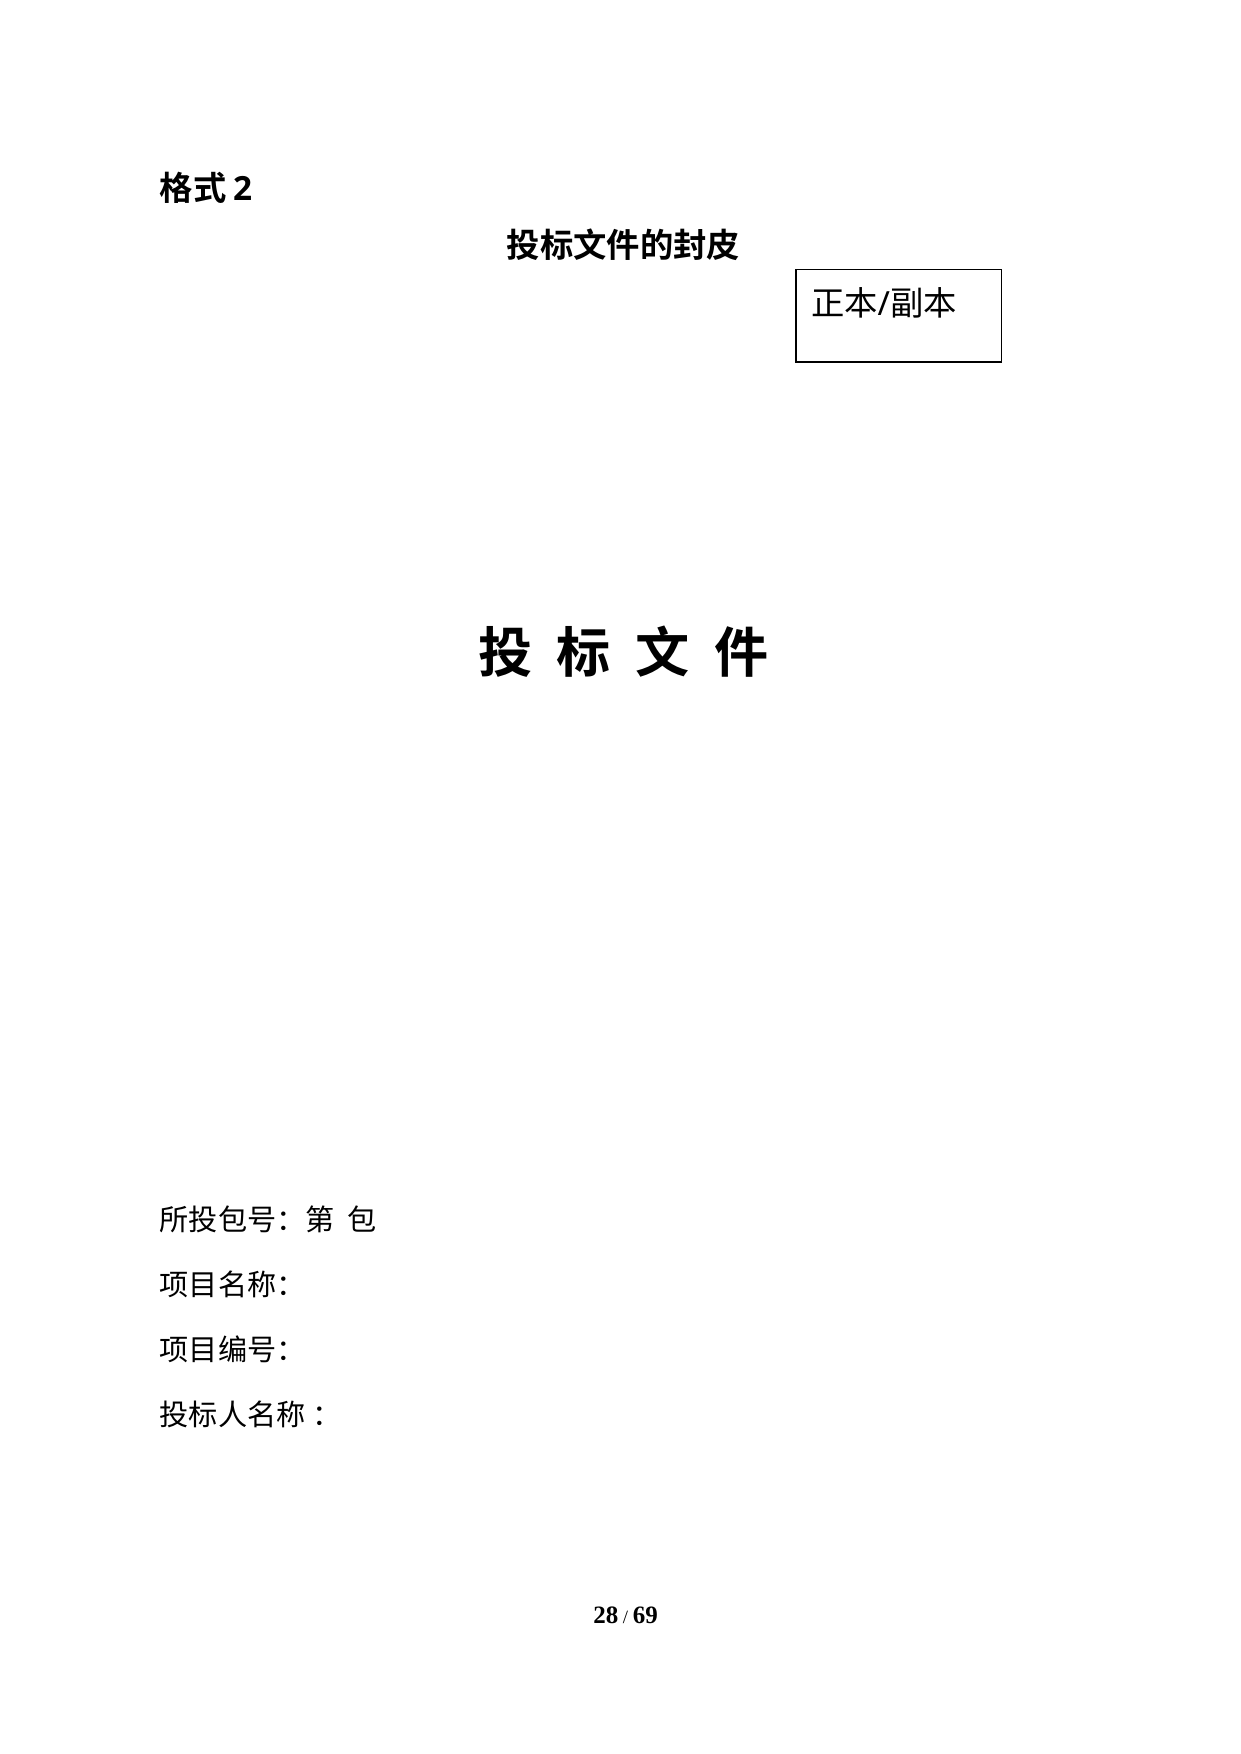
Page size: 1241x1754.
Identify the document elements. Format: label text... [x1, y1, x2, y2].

text 项目编号： [159, 1315, 1087, 1380]
text 投 标 文 件 [159, 600, 1087, 698]
subtitle 格式2 [159, 162, 1087, 210]
text 项目名称： [159, 1250, 1087, 1315]
text 投标人名称 ： [159, 1380, 1087, 1445]
text 投标文件的封皮 [159, 210, 1087, 275]
text 所投包号：第 包 [159, 1185, 1087, 1250]
